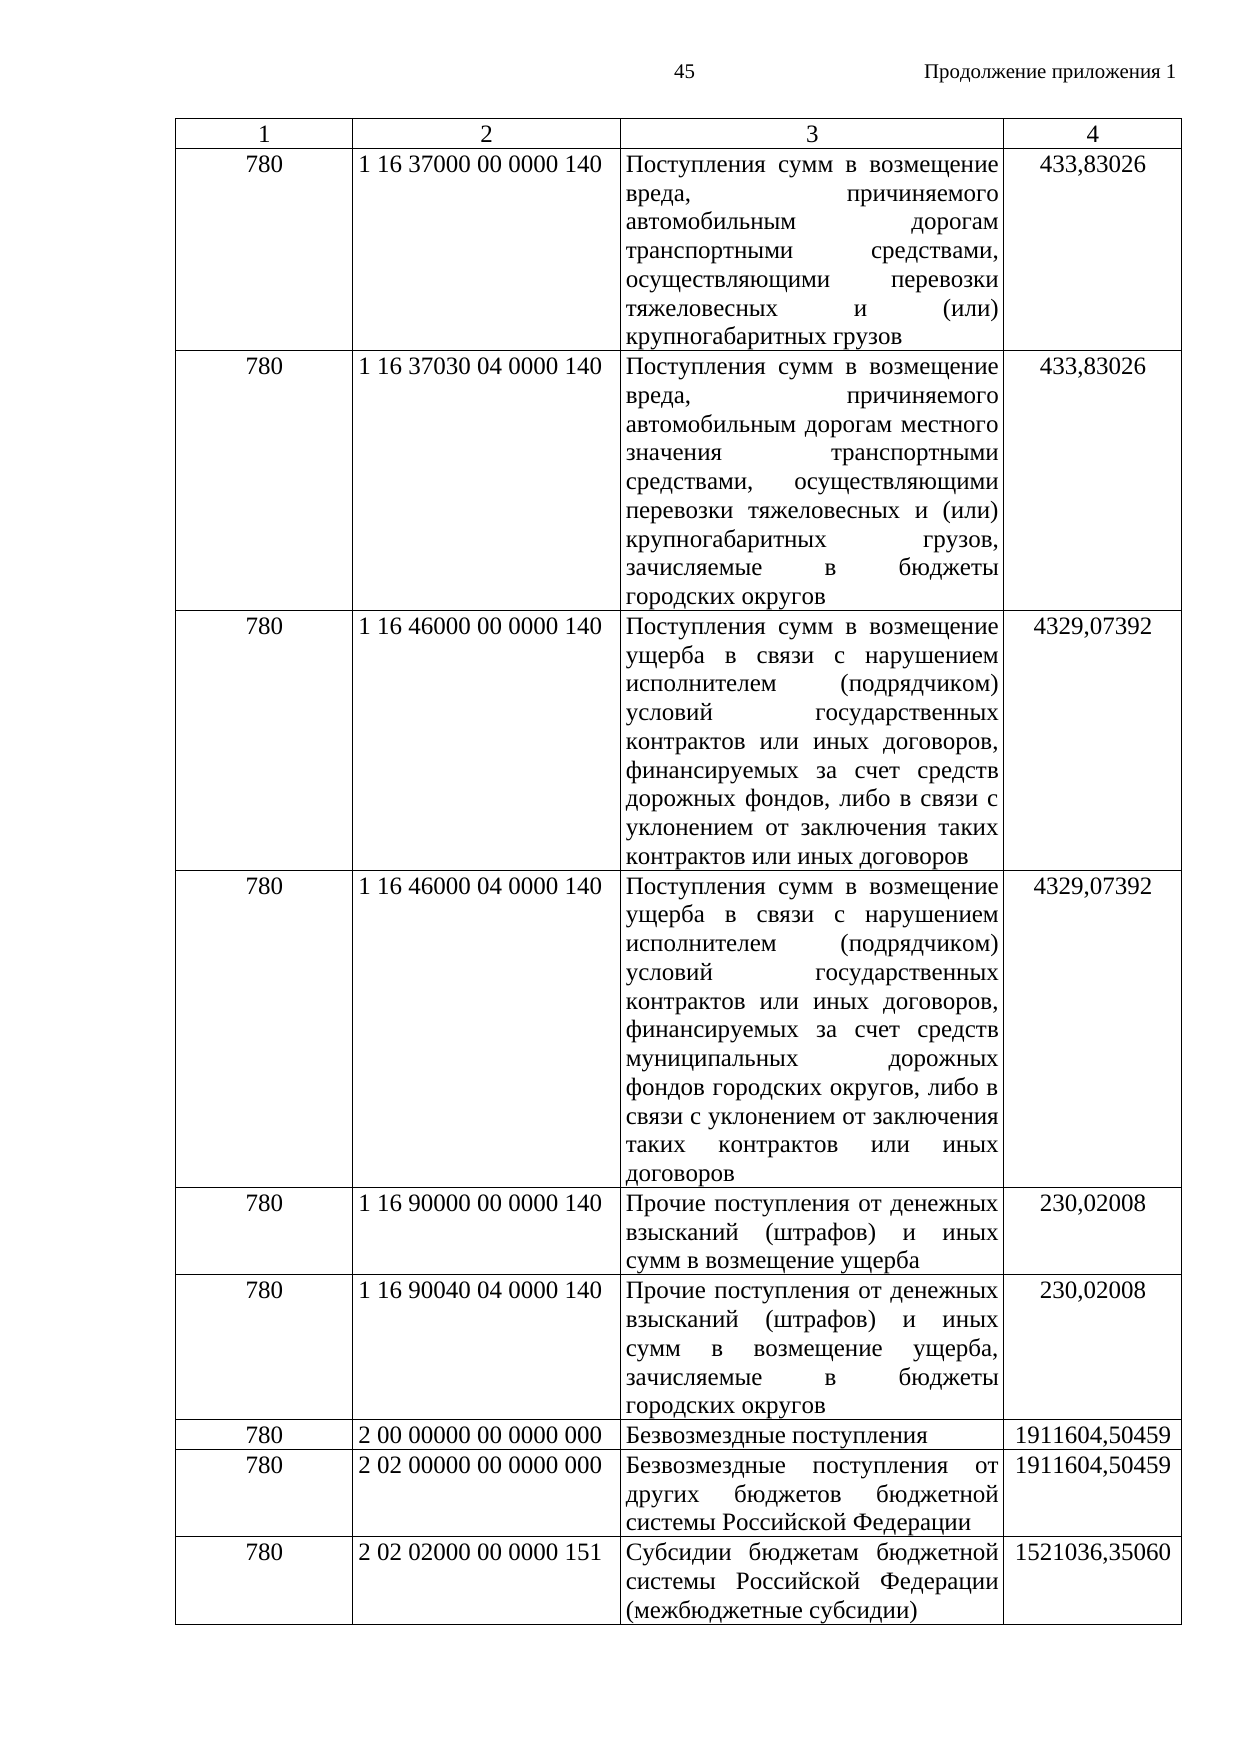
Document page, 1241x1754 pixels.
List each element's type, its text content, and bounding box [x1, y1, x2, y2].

table_cell 433,83026 [1004, 149, 1181, 350]
table_cell 1 16 46000 00 0000 140 [353, 611, 620, 870]
table_cell 4329,07392 [1004, 611, 1181, 870]
table_cell 780 [176, 611, 352, 870]
table_cell Безвозмездные поступления [621, 1420, 1003, 1449]
table_cell 4329,07392 [1004, 871, 1181, 1187]
table_cell 780 [176, 1188, 352, 1274]
table_cell Поступления сумм в возмещение вреда, причиняемого автомобильным дорогам местного значения транспортными средствами, осуществляющими перевозки тяжеловесных и (или) крупногабаритных грузов, зачисляемые в бюджеты городских округов [621, 351, 1003, 610]
table_cell 780 [176, 1420, 352, 1449]
table_header 2 [353, 119, 620, 148]
table_cell Прочие поступления от денежных взысканий (штрафов) и иных сумм в возмещение ущерба, зачисляемые в бюджеты городских округов [621, 1275, 1003, 1419]
table_cell Прочие поступления от денежных взысканий (штрафов) и иных сумм в возмещение ущерба [621, 1188, 1003, 1274]
table_cell 780 [176, 1537, 352, 1623]
table_cell 230,02008 [1004, 1188, 1181, 1274]
table_cell Поступления сумм в возмещение ущерба в связи с нарушением исполнителем (подрядчиком) условий государственных контрактов или иных договоров, финансируемых за счет средств дорожных фондов, либо в связи с уклонением от заключения таких контрактов или иных договоров [621, 611, 1003, 870]
table_cell 1 16 46000 04 0000 140 [353, 871, 620, 1187]
table_cell 780 [176, 149, 352, 350]
table_cell 780 [176, 1275, 352, 1419]
table_cell 1911604,50459 [1004, 1450, 1181, 1536]
table_cell 780 [176, 871, 352, 1187]
table_header 1 [176, 119, 352, 148]
table_cell Поступления сумм в возмещение ущерба в связи с нарушением исполнителем (подрядчиком) условий государственных контрактов или иных договоров, финансируемых за счет средств муниципальных дорожных фондов городских округов, либо в связи с уклонением от заключения таких контрактов или иных договоров [621, 871, 1003, 1187]
table_cell Субсидии бюджетам бюджетной системы Российской Федерации (межбюджетные субсидии) [621, 1537, 1003, 1623]
table_cell Безвозмездные поступления от других бюджетов бюджетной системы Российской Федерации [621, 1450, 1003, 1536]
table_cell 780 [176, 1450, 352, 1536]
table_cell 1 16 37000 00 0000 140 [353, 149, 620, 350]
table_cell 2 02 02000 00 0000 151 [353, 1537, 620, 1623]
table_cell 2 00 00000 00 0000 000 [353, 1420, 620, 1449]
table_cell 1 16 90040 04 0000 140 [353, 1275, 620, 1419]
table_cell Поступления сумм в возмещение вреда, причиняемого автомобильным дорогам транспортными средствами, осуществляющими перевозки тяжеловесных и (или) крупногабаритных грузов [621, 149, 1003, 350]
table_cell 2 02 00000 00 0000 000 [353, 1450, 620, 1536]
table_cell 1 16 37030 04 0000 140 [353, 351, 620, 610]
table_cell 230,02008 [1004, 1275, 1181, 1419]
table_header 3 [621, 119, 1003, 148]
table_header 4 [1004, 119, 1181, 148]
table_cell 433,83026 [1004, 351, 1181, 610]
table_cell 1911604,50459 [1004, 1420, 1181, 1449]
table_cell 1 16 90000 00 0000 140 [353, 1188, 620, 1274]
table_cell 1521036,35060 [1004, 1537, 1181, 1623]
table_cell 780 [176, 351, 352, 610]
